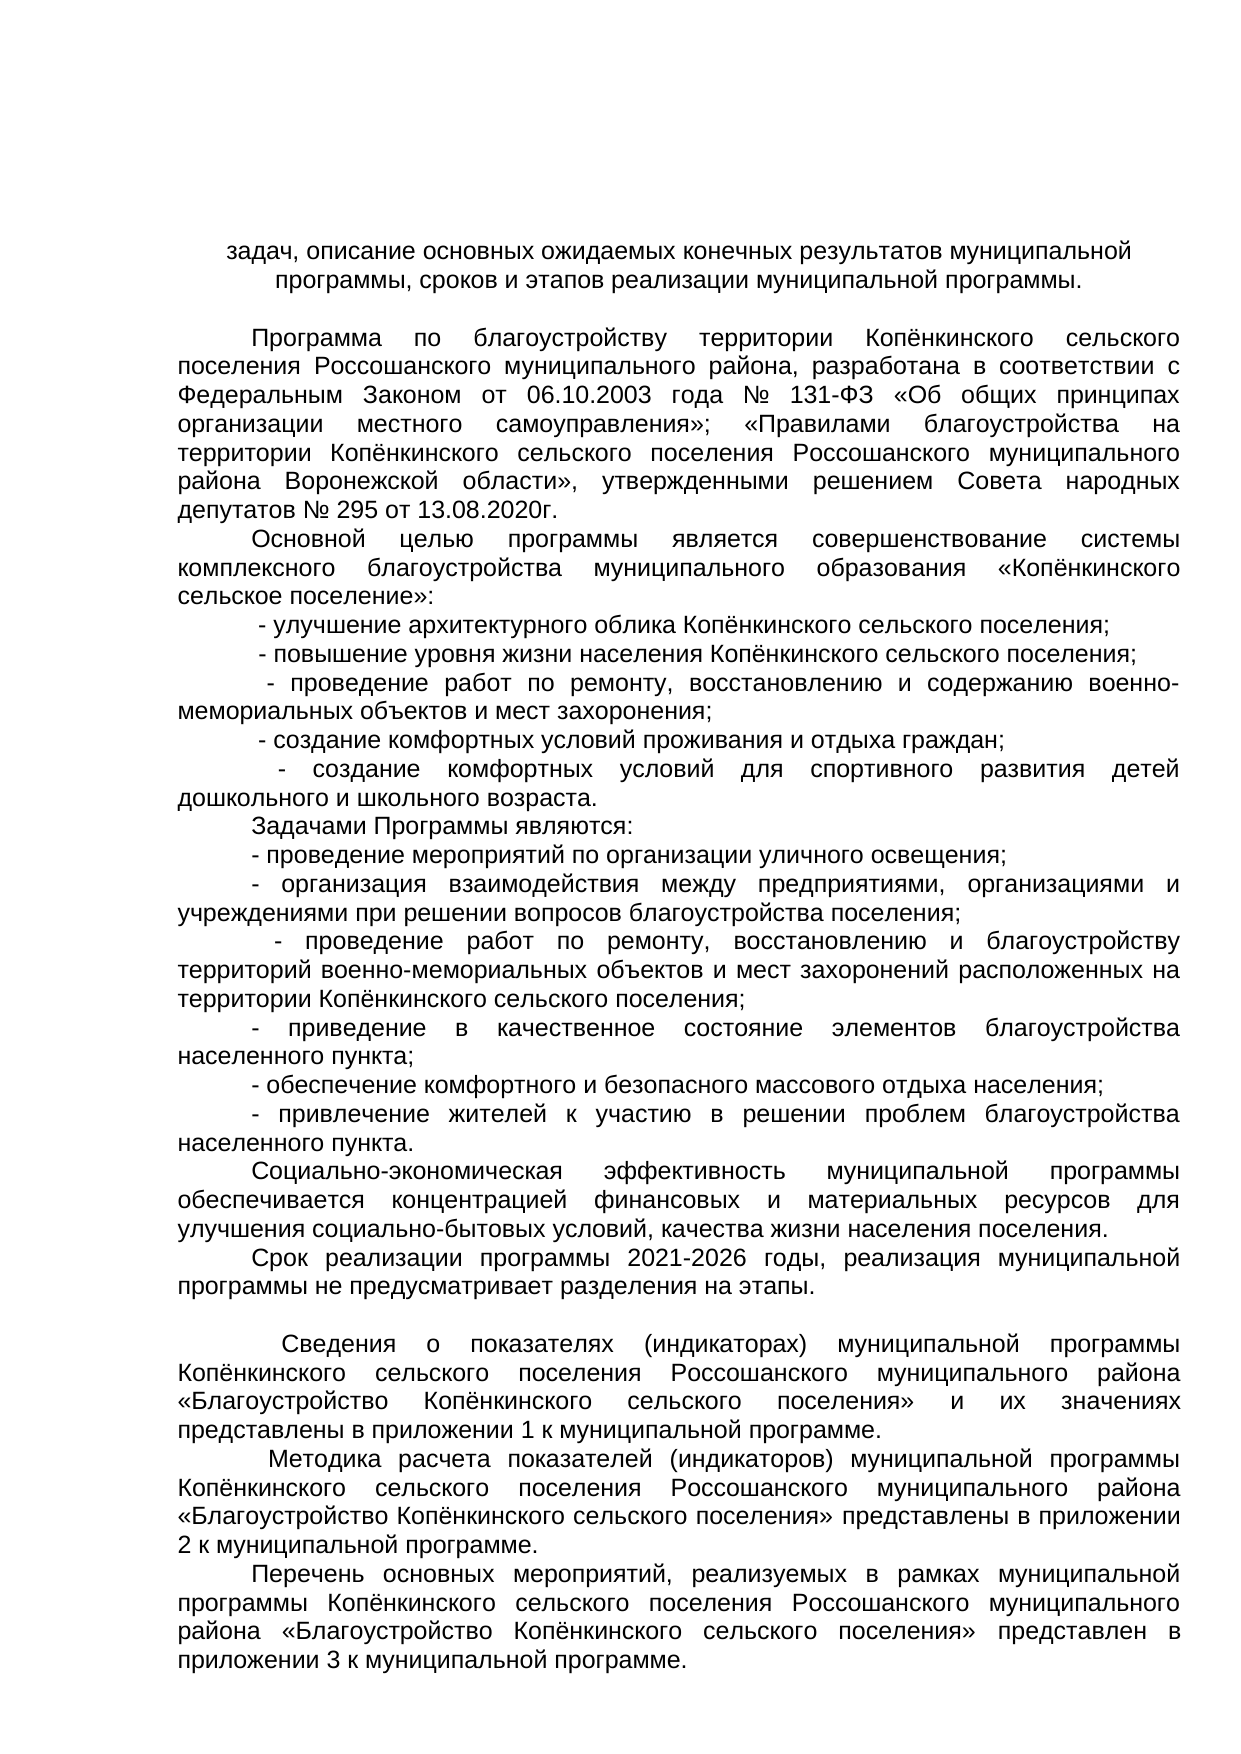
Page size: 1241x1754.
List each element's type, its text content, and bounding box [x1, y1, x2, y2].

text - повышение уровня жизни населения Копёнкинского сельского поселения; [177, 639, 1181, 667]
text - организация взаимодействия между предприятиями, организациями и учреждениями при решении вопросов благоустройства поселения; [177, 869, 1181, 926]
text Задачами Программы являются: [177, 811, 1181, 840]
text - проведение работ по ремонту, восстановлению и содержанию военно-мемориальных объектов и мест захоронения; [177, 667, 1181, 725]
text Социально-экономическая эффективность муниципальной программы обеспечивается концентрацией финансовых и материальных ресурсов для улучшения социально-бытовых условий, качества жизни населения поселения. [177, 1156, 1181, 1242]
text Методика расчета показателей (индикаторов) муниципальной программы Копёнкинского сельского поселения Россошанского муниципального района «Благоустройство Копёнкинского сельского поселения» представлены в приложении 2 к муниципальной программе. [177, 1444, 1181, 1559]
text - приведение в качественное состояние элементов благоустройства населенного пункта; [177, 1012, 1181, 1070]
list Сведения о показателях (индикаторах) муниципальной программы Копёнкинского сельского поселения Россошанского муниципального района «Благоустройство Копёнкинского сельского поселения» и их значениях представлены в приложении 1 к муниципальной программе. [177, 1329, 1181, 1444]
text - проведение работ по ремонту, восстановлению и благоустройству территорий военно-мемориальных объектов и мест захоронений расположенных на территории Копёнкинского сельского поселения; [177, 926, 1181, 1012]
text Срок реализации программы 2021-2026 годы, реализация муниципальной программы не предусматривает разделения на этапы. [177, 1242, 1181, 1300]
text - создание комфортных условий проживания и отдыха граждан; [177, 725, 1181, 754]
text Программа по благоустройству территории Копёнкинского сельского поселения Россошанского муниципального района, разработана в соответствии с Федеральным Законом от 06.10.2003 года № 131-ФЗ «Об общих принципах организации местного самоуправления»; «Правилами благоустройства на территории Копёнкинского сельского поселения Россошанского муниципального района Воронежской области», утвержденными решением Совета народных депутатов № 295 от 13.08.2020г. [177, 322, 1181, 524]
text - обеспечение комфортного и безопасного массового отдыха населения; [177, 1070, 1181, 1099]
text - проведение мероприятий по организации уличного освещения; [177, 840, 1181, 869]
text - привлечение жителей к участию в решении проблем благоустройства населенного пункта. [177, 1099, 1181, 1156]
text Основной целью программы является совершенствование системы комплексного благоустройства муниципального образования «Копёнкинского сельское поселение»: [177, 524, 1181, 610]
text Перечень основных мероприятий, реализуемых в рамках муниципальной программы Копёнкинского сельского поселения Россошанского муниципального района «Благоустройство Копёнкинского сельского поселения» представлен в приложении 3 к муниципальной программе. [177, 1559, 1181, 1674]
text - создание комфортных условий для спортивного развития детей дошкольного и школьного возраста. [177, 754, 1181, 811]
text - улучшение архитектурного облика Копёнкинского сельского поселения; [177, 610, 1181, 639]
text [177, 236, 1181, 294]
